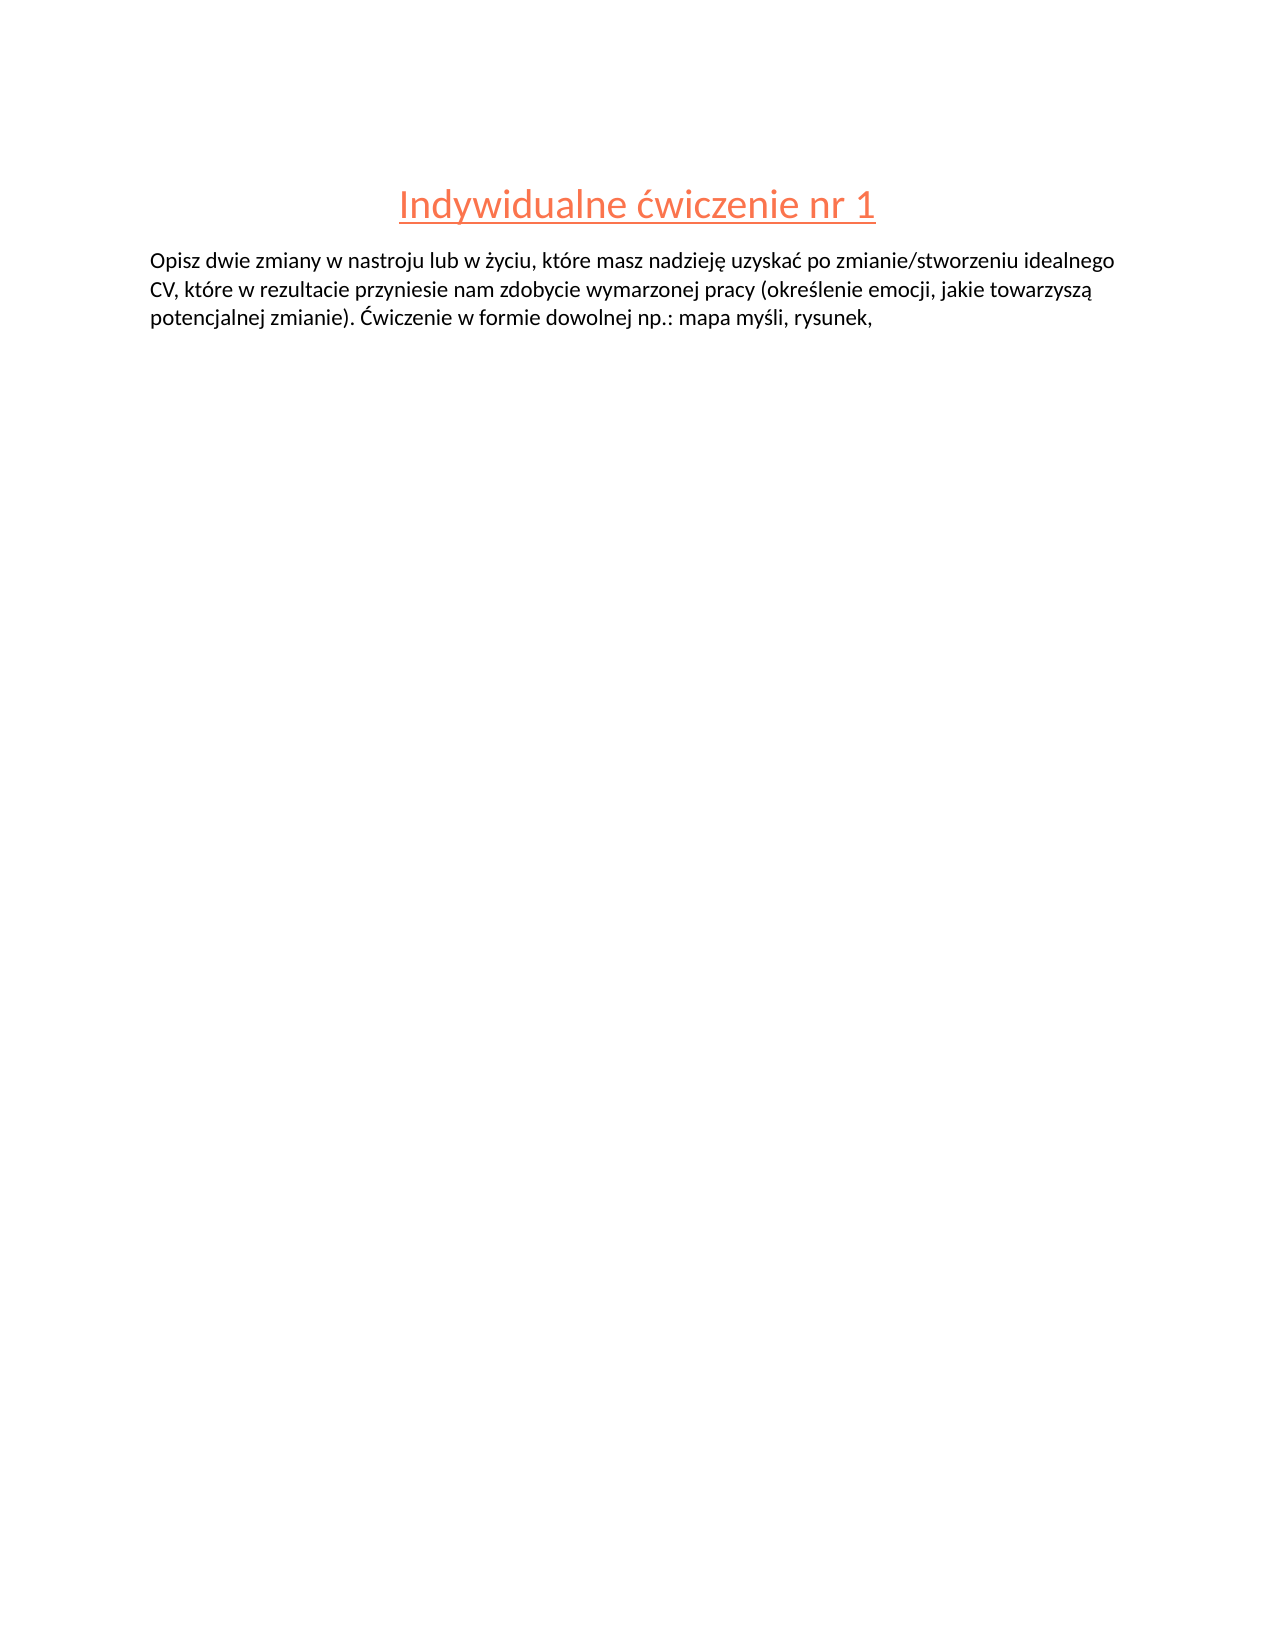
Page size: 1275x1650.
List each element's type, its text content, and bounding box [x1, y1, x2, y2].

text Indywidualne ćwiczenie nr 1 [150, 196, 1125, 224]
text Opisz dwie zmiany w nastroju lub w życiu, które masz nadzieję uzyskać po zmianie/stworzeniu idealnego CV, które w rezultacie przyniesie nam zdobycie wymarzonej pracy (określenie emocji, jakie towarzyszą potencjalnej zmianie). Ćwiczenie w formie dowolnej np.: mapa myśli, rysunek, [150, 245, 1125, 332]
